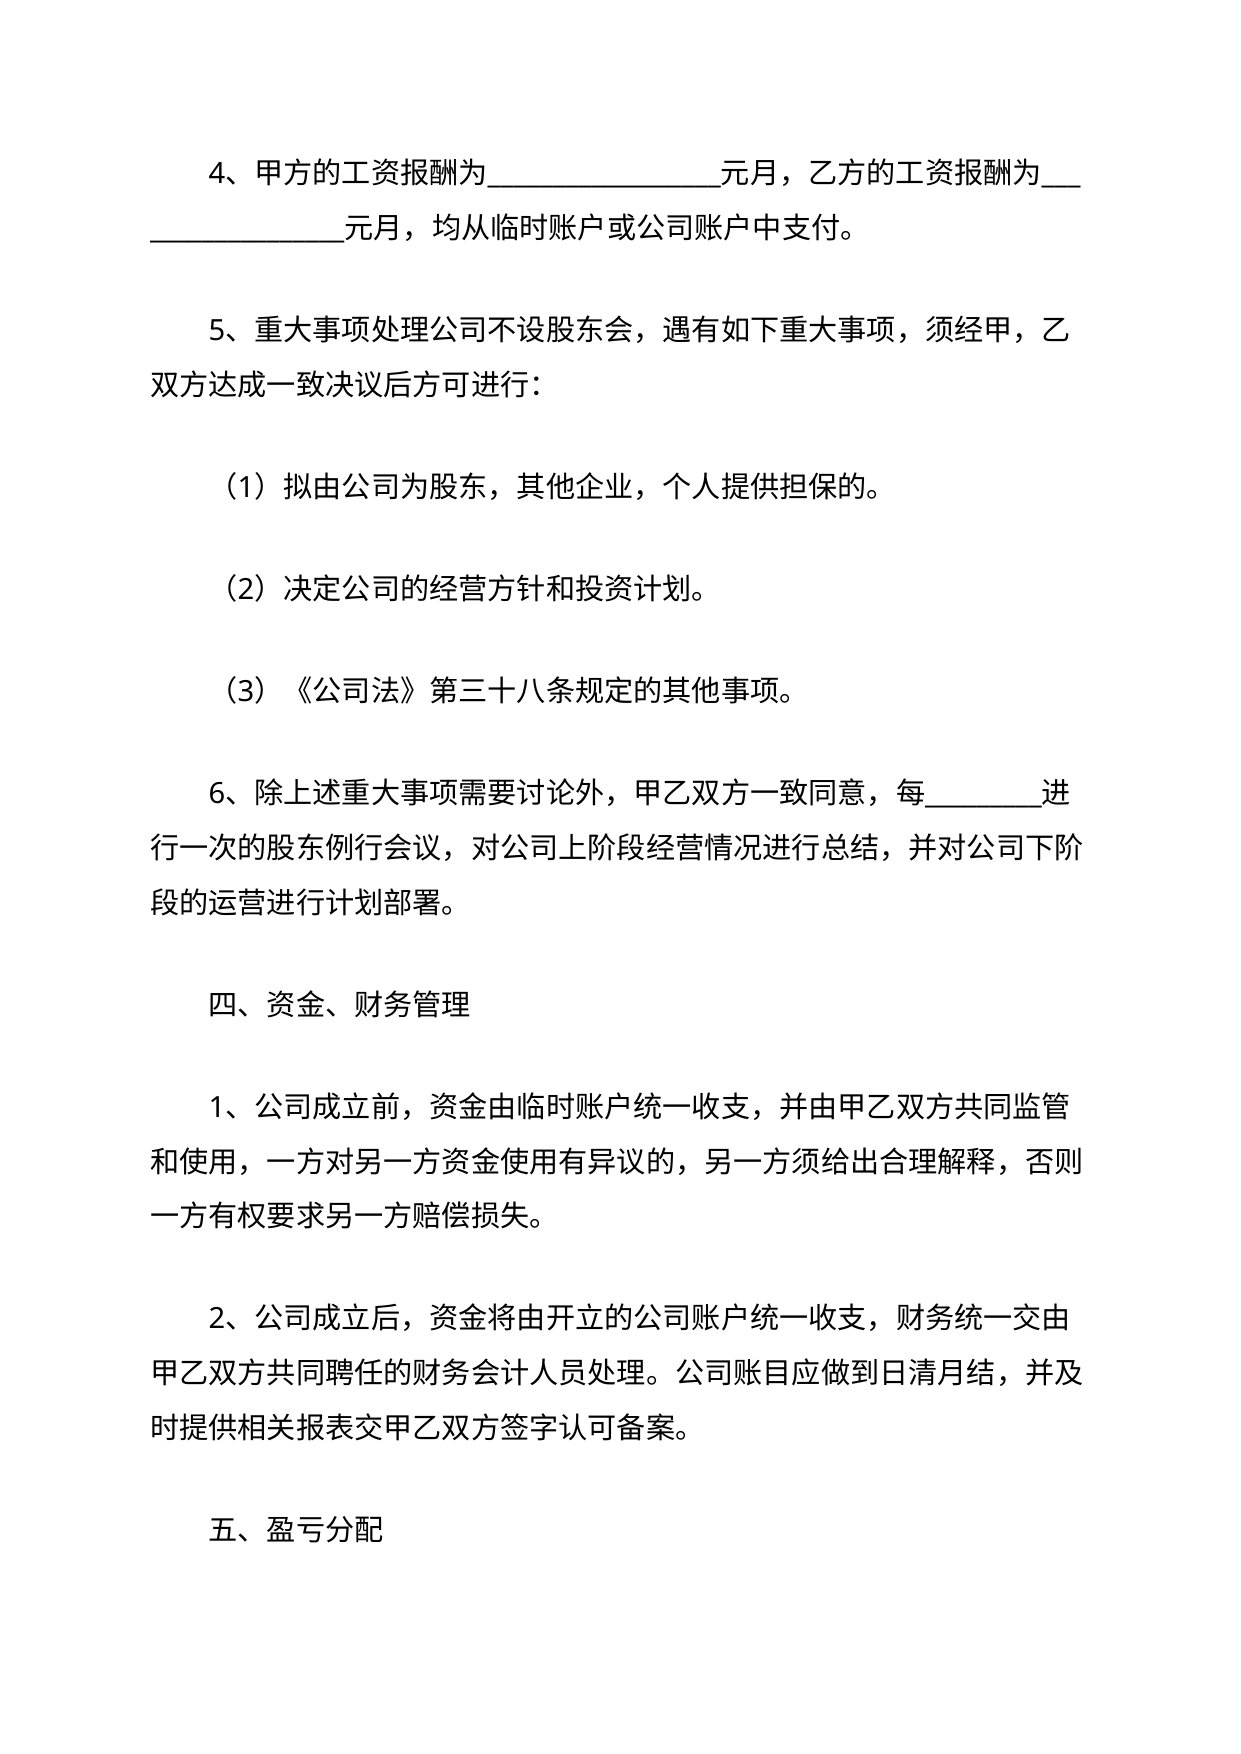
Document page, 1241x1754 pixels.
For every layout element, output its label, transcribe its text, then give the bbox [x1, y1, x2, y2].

text （3）《公司法》第三十八条规定的其他事项。 [150, 668, 1090, 710]
text 4、甲方的工资报酬为__________________元月，乙方的工资报酬为__________________元月，均从临时账户或公司账户中支付。 [150, 150, 1090, 247]
text 四、资金、财务管理 [150, 981, 1090, 1024]
text 1、公司成立前，资金由临时账户统一收支，并由甲乙双方共同监管和使用，一方对另一方资金使用有异议的，另一方须给出合理解释，否则一方有权要求另一方赔偿损失。 [150, 1083, 1090, 1235]
text 五、盈亏分配 [150, 1506, 1090, 1549]
text （2）决定公司的经营方针和投资计划。 [150, 566, 1090, 608]
text 2、公司成立后，资金将由开立的公司账户统一收支，财务统一交由甲乙双方共同聘任的财务会计人员处理。公司账目应做到日清月结，并及时提供相关报表交甲乙双方签字认可备案。 [150, 1295, 1090, 1447]
text （1）拟由公司为股东，其他企业，个人提供担保的。 [150, 464, 1090, 506]
text 5、重大事项处理公司不设股东会，遇有如下重大事项，须经甲，乙双方达成一致决议后方可进行： [150, 307, 1090, 404]
text 6、除上述重大事项需要讨论外，甲乙双方一致同意，每_________进行一次的股东例行会议，对公司上阶段经营情况进行总结，并对公司下阶段的运营进行计划部署。 [150, 770, 1090, 922]
